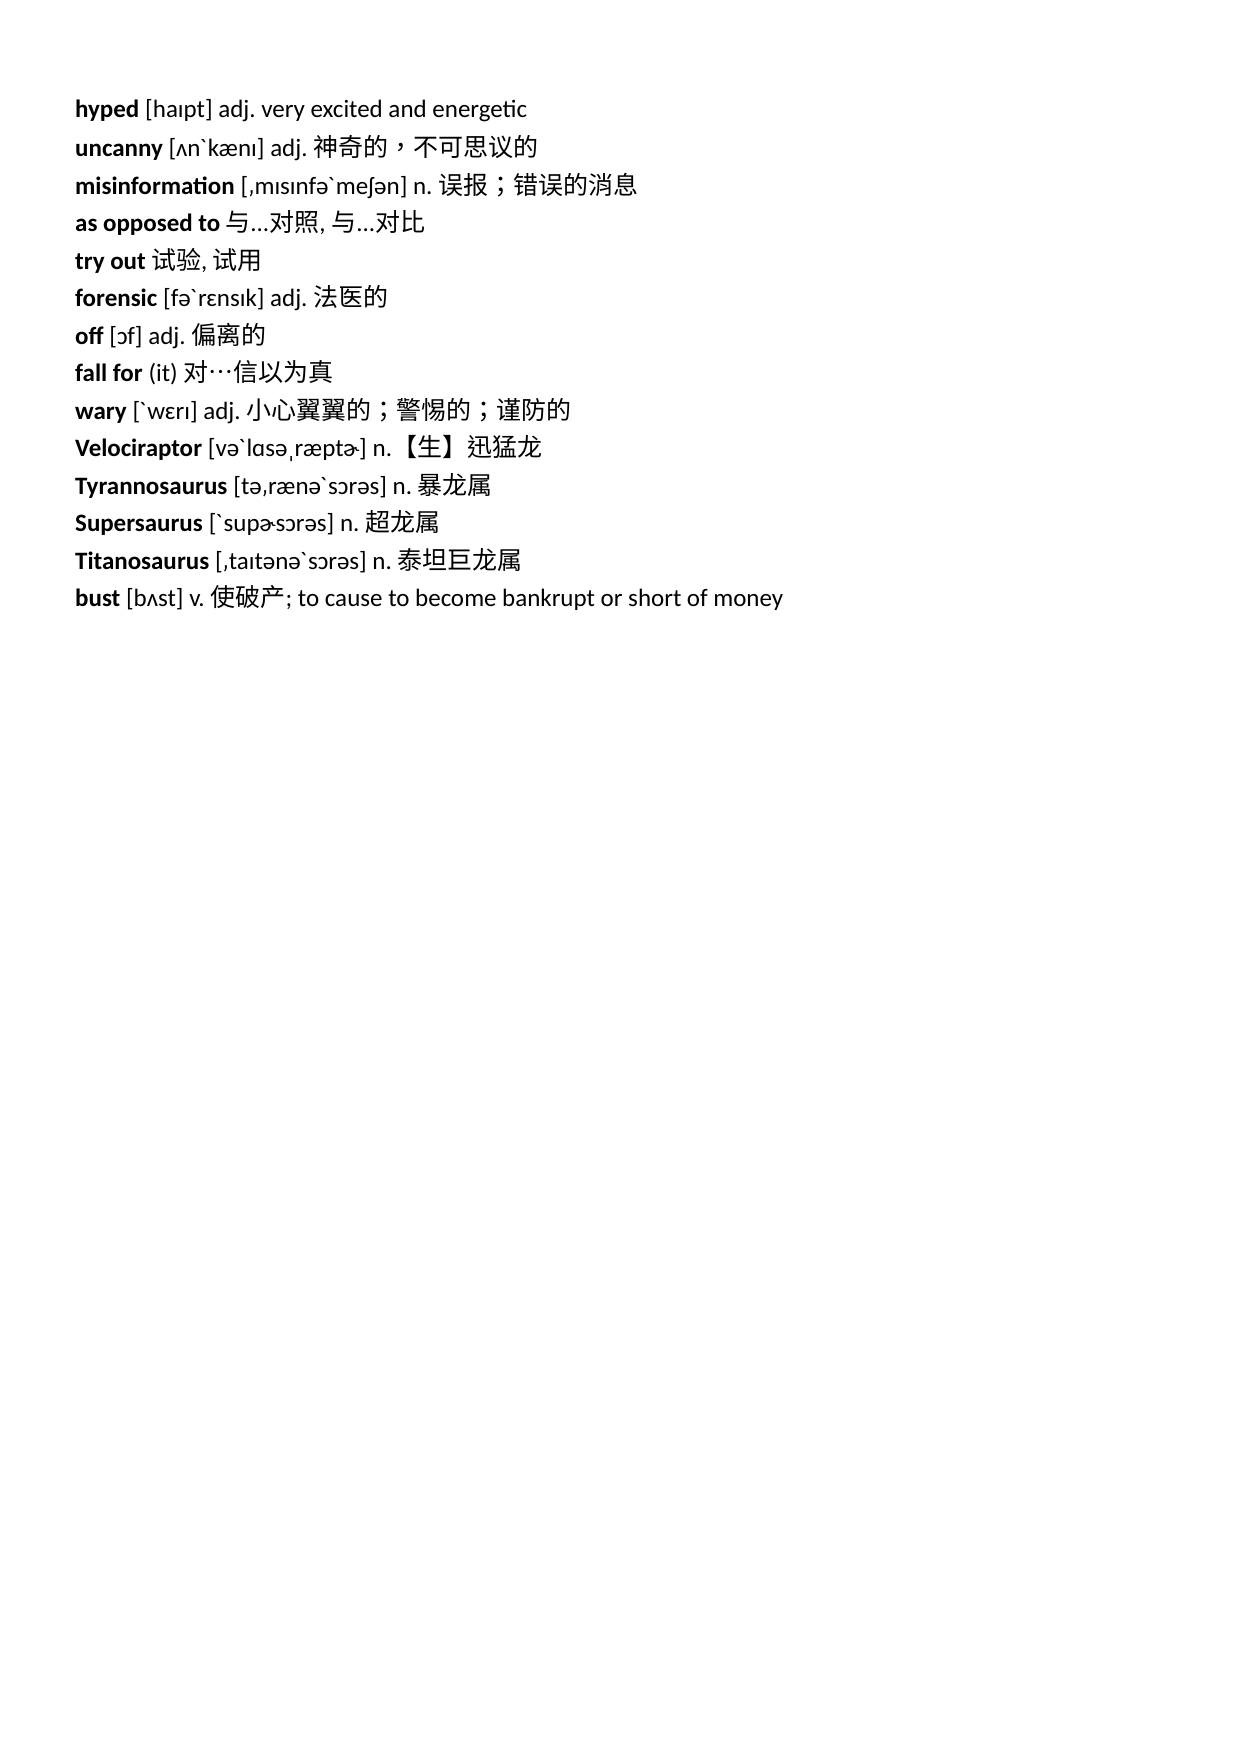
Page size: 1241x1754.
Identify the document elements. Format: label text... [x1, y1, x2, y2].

text hyped [haɪpt] adj. very excited and energetic [75, 89, 1165, 127]
text fall for (it) 对…信以为真 [75, 352, 1165, 389]
text forensic [fəˋrɛnsɪk] adj. 法医的 [75, 277, 1165, 314]
text bust [bʌst] v. 使破产; to cause to become bankrupt or short of money [75, 577, 1165, 614]
text off [ɔf] adj. 偏离的 [75, 314, 1165, 352]
text Velociraptor [vəˋlɑsəˌræptɚ] n.【生】迅猛龙 [75, 427, 1165, 464]
text Tyrannosaurus [tə͵rænəˋsɔrəs] n. 暴龙属 [75, 464, 1165, 502]
text uncanny [ʌnˋkænɪ] adj. 神奇的，不可思议的 [75, 127, 1165, 164]
text Supersaurus [ˋsupɚsɔrəs] n. 超龙属 [75, 502, 1165, 539]
text Titanosaurus [͵taɪtənəˋsɔrəs] n. 泰坦巨龙属 [75, 539, 1165, 577]
text as opposed to与...对照, 与...对比 [75, 202, 1165, 239]
text misinformation [͵mɪsɪnfəˋmeʃən] n. 误报；错误的消息 [75, 164, 1165, 202]
text try out试验, 试用 [75, 239, 1165, 277]
text wary [ˋwɛrɪ] adj. 小心翼翼的；警惕的；谨防的 [75, 389, 1165, 427]
